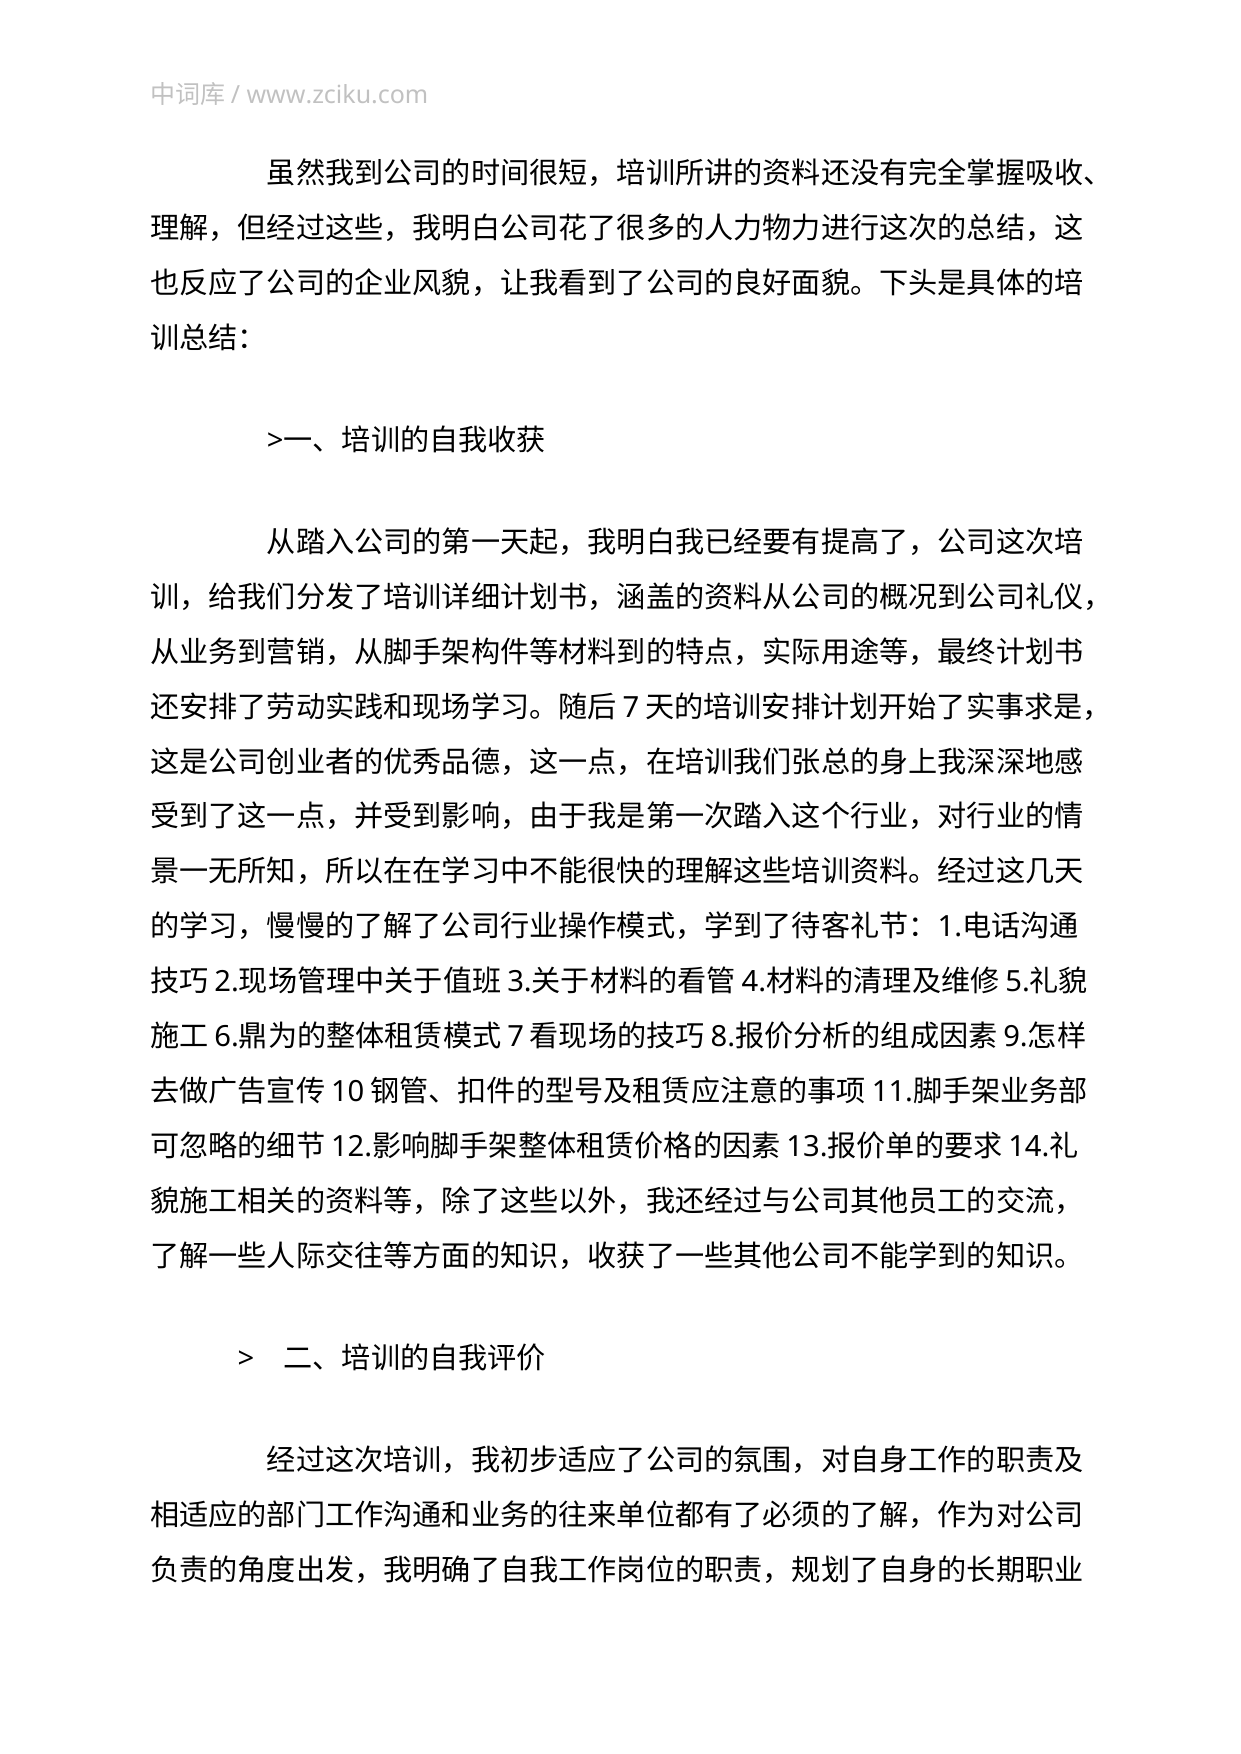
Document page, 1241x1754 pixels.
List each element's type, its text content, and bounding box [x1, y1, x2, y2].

text >一、培训的自我收获 [150, 416, 1090, 459]
text 从踏入公司的第一天起，我明白我已经要有提高了，公司这次培训，给我们分发了培训详细计划书，涵盖的资料从公司的概况到公司礼仪，从业务到营销，从脚手架构件等材料到的特点，实际用途等，最终计划书还安排了劳动实践和现场学习。随后7天的培训安排计划开始了实事求是，这是公司创业者的优秀品德，这一点，在培训我们张总的身上我深深地感受到了这一点，并受到影响，由于我是第一次踏入这个行业，对行业的情景一无所知，所以在在学习中不能很快的理解这些培训资料。经过这几天的学习，慢慢的了解了公司行业操作模式，学到了待客礼节：1.电话沟通技巧2.现场管理中关于值班3.关于材料的看管4.材料的清理及维修5.礼貌施工6.鼎为的整体租赁模式7看现场的技巧8.报价分析的组成因素9.怎样去做广告宣传10钢管、扣件的型号及租赁应注意的事项11.脚手架业务部可忽略的细节12.影响脚手架整体租赁价格的因素13.报价单的要求14.礼貌施工相关的资料等，除了这些以外，我还经过与公司其他员工的交流，了解一些人际交往等方面的知识，收获了一些其他公司不能学到的知识。 [150, 518, 1090, 1275]
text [150, 1436, 1090, 1588]
text 虽然我到公司的时间很短，培训所讲的资料还没有完全掌握吸收、理解，但经过这些，我明白公司花了很多的人力物力进行这次的总结，这也反应了公司的企业风貌，让我看到了公司的良好面貌。下头是具体的培训总结： [150, 150, 1090, 357]
text > 二、培训的自我评价 [150, 1334, 1090, 1377]
